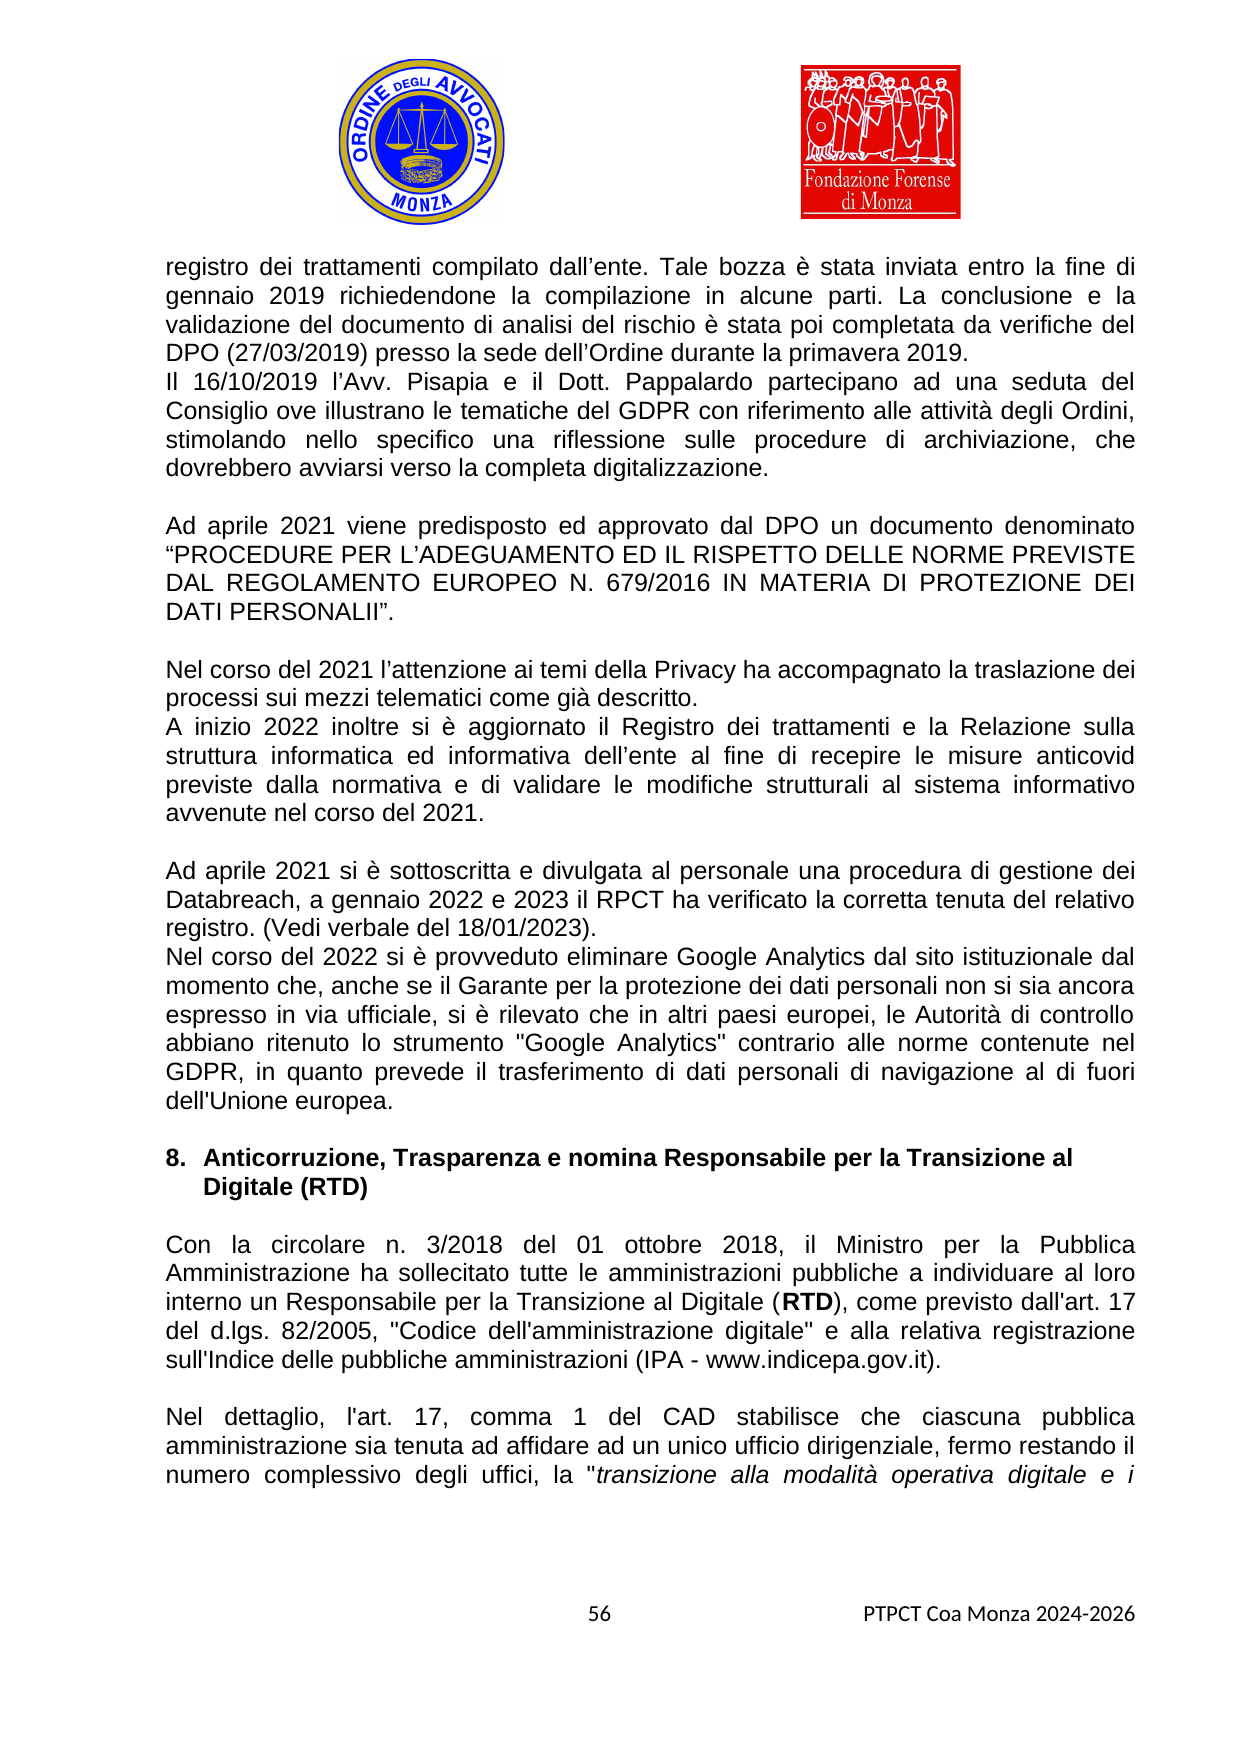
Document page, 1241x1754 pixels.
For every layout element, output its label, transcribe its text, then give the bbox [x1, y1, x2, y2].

text Nel corso del 2021 l’attenzione ai temi della Privacy ha accompagnato la traslazione dei processi sui mezzi telematici come già descritto. [165, 655, 1137, 712]
text Ad aprile 2021 si è sottoscritta e divulgata al personale una procedura di gestione dei Databreach, a gennaio 2022 e 2023 il RPCT ha verificato la corretta tenuta del relativo registro. (Vedi verbale del 18/01/2023). [165, 856, 1137, 942]
text Il 16/10/2019 l’Avv. Pisapia e il Dott. Pappalardo partecipano ad una seduta del Consiglio ove illustrano le tematiche del GDPR con riferimento alle attività degli Ordini, stimolando nello specifico una riflessione sulle procedure di archiviazione, che dovrebbero avviarsi verso la completa digitalizzazione. [165, 367, 1137, 482]
text Nel corso del 2022 si è provveduto eliminare Google Analytics dal sito istituzionale dal momento che, anche se il Garante per la protezione dei dati personali non si sia ancora espresso in via ufficiale, si è rilevato che in altri paesi europei, le Autorità di controllo abbiano ritenuto lo strumento "Google Analytics" contrario alle norme contenute nel GDPR, in quanto prevede il trasferimento di dati personali di navigazione al di fuori dell'Unione europea. [165, 942, 1137, 1115]
text Con la circolare n. 3/2018 del 01 ottobre 2018, il Ministro per la Pubblica Amministrazione ha sollecitato tutte le amministrazioni pubbliche a individuare al loro interno un Responsabile per la Transizione al Digitale (RTD), come previsto dall'art. 17 del d.lgs. 82/2005, "Codice dell'amministrazione digitale" e alla relativa registrazione sull'Indice delle pubbliche amministrazioni (IPA - www.indicepa.gov.it). [165, 1230, 1137, 1373]
subtitle Anticorruzione, Trasparenza e nomina Responsabile per la Transizione al Digitale (RTD) [165, 1143, 1137, 1201]
picture [338, 59, 505, 225]
text A inizio 2022 inoltre si è aggiornato il Registro dei trattamenti e la Relazione sulla struttura informatica ed informativa dell’ente al fine di recepire le misure anticovid previste dalla normativa e di validare le modifiche strutturali al sistema informativo avvenute nel corso del 2021. [165, 712, 1137, 827]
text Ad aprile 2021 viene predisposto ed approvato dal DPO un documento denominato “PROCEDURE PER L’ADEGUAMENTO ED IL RISPETTO DELLE NORME PREVISTE DAL REGOLAMENTO EUROPEO N. 679/2016 IN MATERIA DI PROTEZIONE DEI DATI PERSONALII”. [165, 511, 1137, 626]
picture [800, 65, 961, 219]
